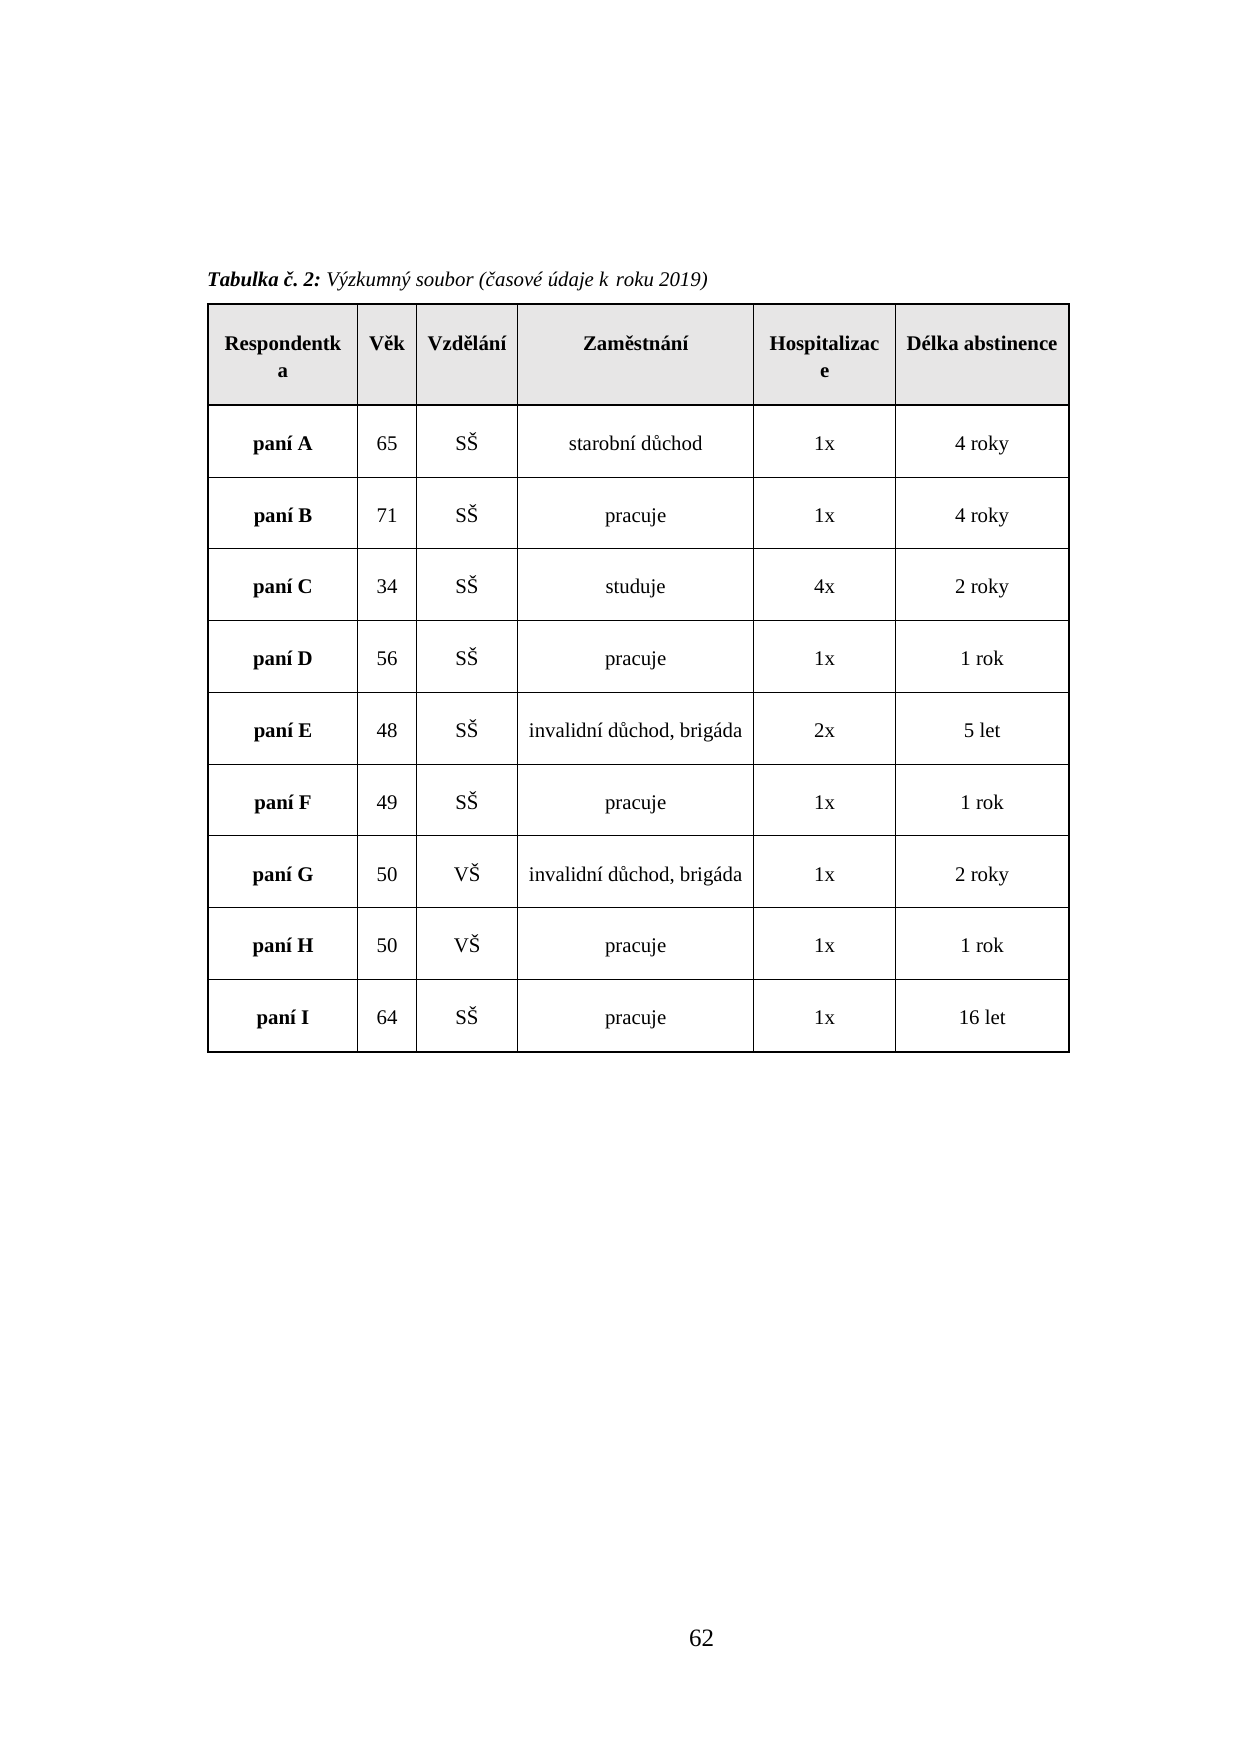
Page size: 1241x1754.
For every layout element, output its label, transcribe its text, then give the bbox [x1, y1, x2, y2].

table_cell 2 roky [896, 836, 1068, 907]
table_cell paní C [209, 549, 357, 620]
table_cell 64 [358, 980, 416, 1051]
table_cell studuje [518, 549, 753, 620]
table_cell VŠ [417, 908, 517, 979]
table_cell paní H [209, 908, 357, 979]
table_cell 16 let [896, 980, 1068, 1051]
table_cell 2x [754, 693, 895, 764]
table_cell SŠ [417, 549, 517, 620]
table_cell paní B [209, 478, 357, 548]
table_cell 5 let [896, 693, 1068, 764]
table_cell paní A [209, 406, 357, 477]
table_cell 1x [754, 406, 895, 477]
table_cell 4x [754, 549, 895, 620]
table_header Délka abstinence [896, 305, 1068, 404]
table_cell 2 roky [896, 549, 1068, 620]
table_header Hospitalizace [754, 305, 895, 404]
table_header Věk [358, 305, 416, 404]
table_cell SŠ [417, 406, 517, 477]
table_cell 48 [358, 693, 416, 764]
table_cell 1x [754, 765, 895, 835]
table_cell 49 [358, 765, 416, 835]
table_cell 1 rok [896, 908, 1068, 979]
table_cell SŠ [417, 765, 517, 835]
table_cell 4 roky [896, 478, 1068, 548]
table_cell 56 [358, 621, 416, 692]
table_cell VŠ [417, 836, 517, 907]
table_cell 34 [358, 549, 416, 620]
table_cell SŠ [417, 621, 517, 692]
table_cell 1x [754, 836, 895, 907]
table_cell starobní důchod [518, 406, 753, 477]
table_cell 1 rok [896, 621, 1068, 692]
table_cell SŠ [417, 693, 517, 764]
table_cell pracuje [518, 478, 753, 548]
table_cell 50 [358, 908, 416, 979]
table_cell paní G [209, 836, 357, 907]
table_cell 4 roky [896, 406, 1068, 477]
table_cell 1x [754, 478, 895, 548]
table_cell pracuje [518, 621, 753, 692]
table_cell 71 [358, 478, 416, 548]
table_cell invalidní důchod, brigáda [518, 693, 753, 764]
table_cell pracuje [518, 980, 753, 1051]
table_cell SŠ [417, 478, 517, 548]
table_cell invalidní důchod, brigáda [518, 836, 753, 907]
table_cell paní F [209, 765, 357, 835]
table_cell 1x [754, 908, 895, 979]
table_header Respondentka [209, 305, 357, 404]
table_cell 1x [754, 980, 895, 1051]
table_cell paní I [209, 980, 357, 1051]
table_cell pracuje [518, 765, 753, 835]
table_header Zaměstnání [518, 305, 753, 404]
table_cell pracuje [518, 908, 753, 979]
table_cell paní E [209, 693, 357, 764]
table_cell SŠ [417, 980, 517, 1051]
table_header Vzdělání [417, 305, 517, 404]
table_cell paní D [209, 621, 357, 692]
table_cell 1x [754, 621, 895, 692]
table_cell 50 [358, 836, 416, 907]
table_cell 1 rok [896, 765, 1068, 835]
table_cell 65 [358, 406, 416, 477]
text Tabulka č. 2: Výzkumný soubor (časové údaje k roku 2019) [207, 267, 1122, 291]
